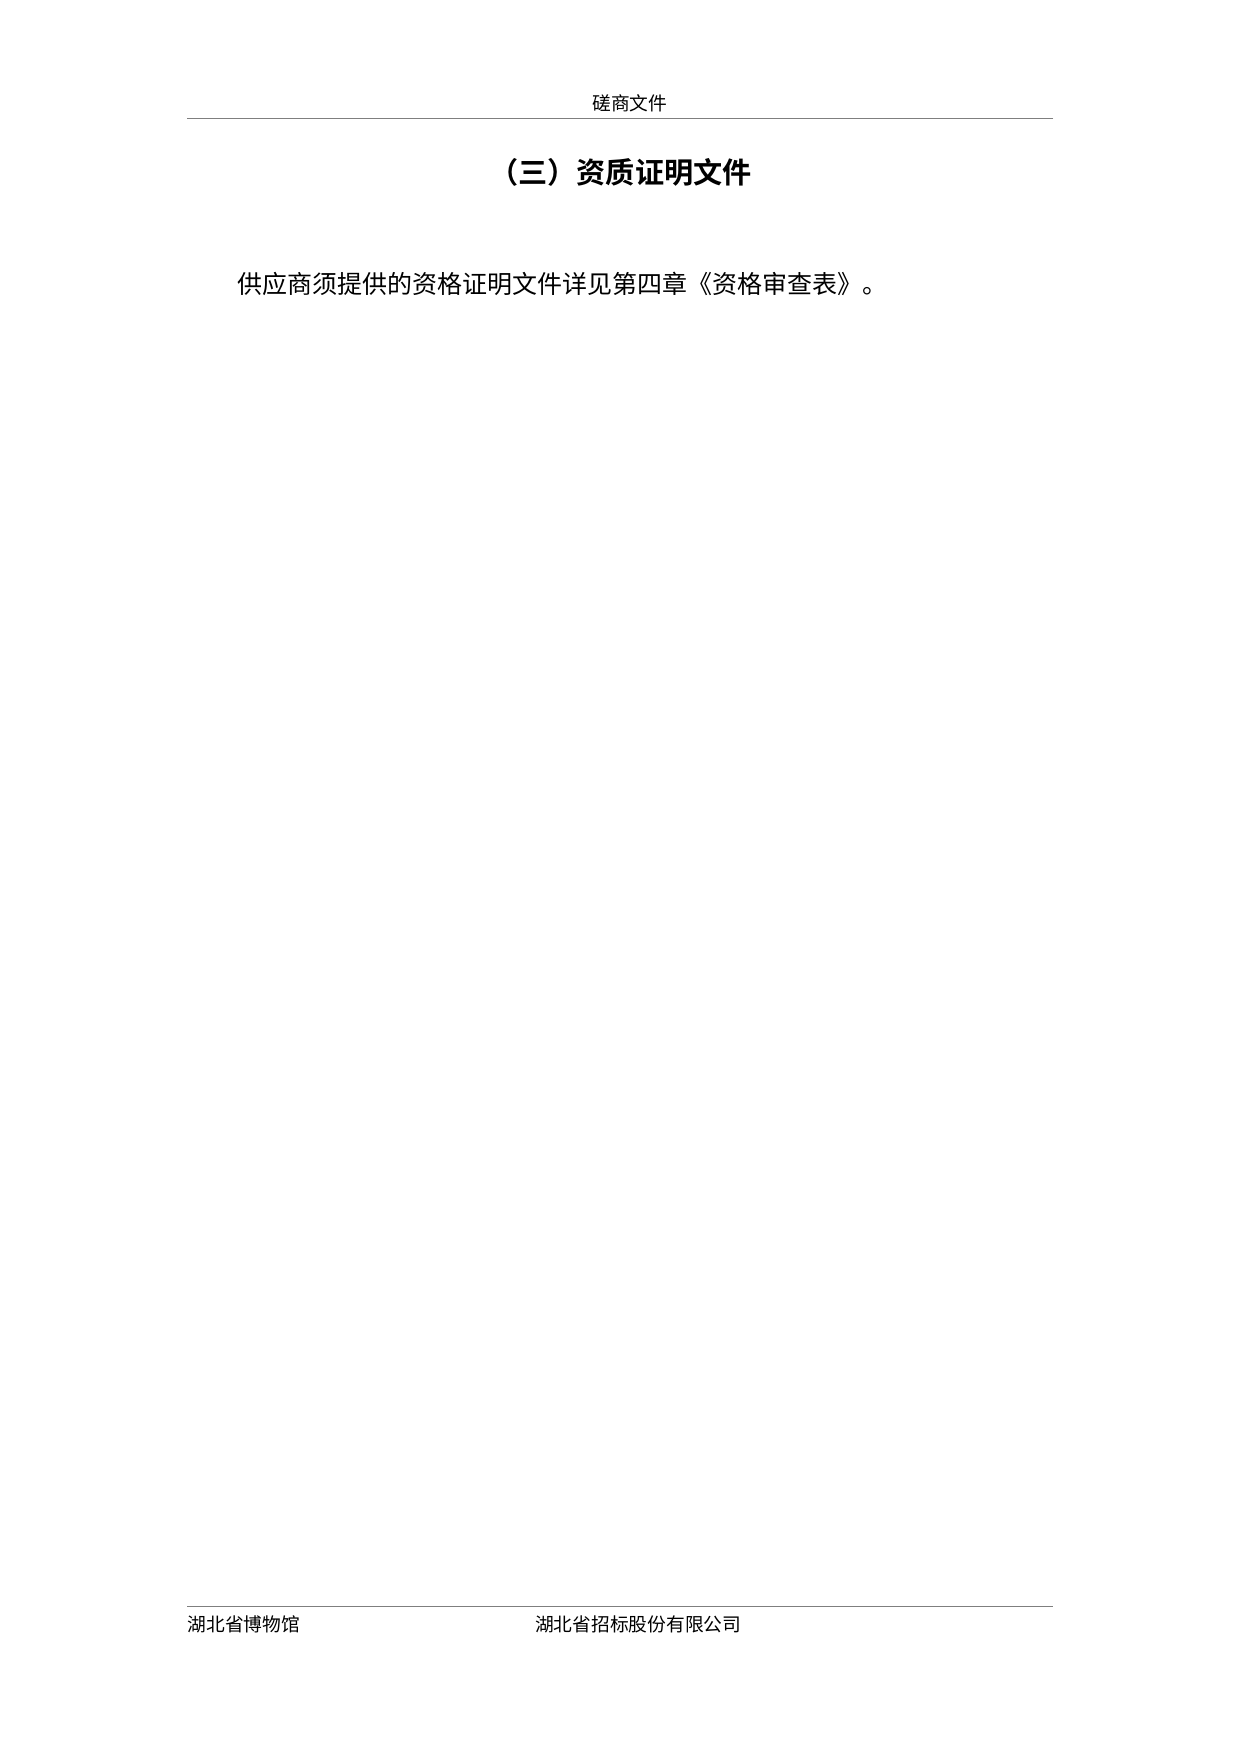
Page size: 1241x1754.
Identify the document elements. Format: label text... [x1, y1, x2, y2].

text （三）资质证明文件 [187, 150, 1053, 192]
text 供应商须提供的资格证明文件详见第四章《资格审查表》。 [187, 264, 1053, 301]
